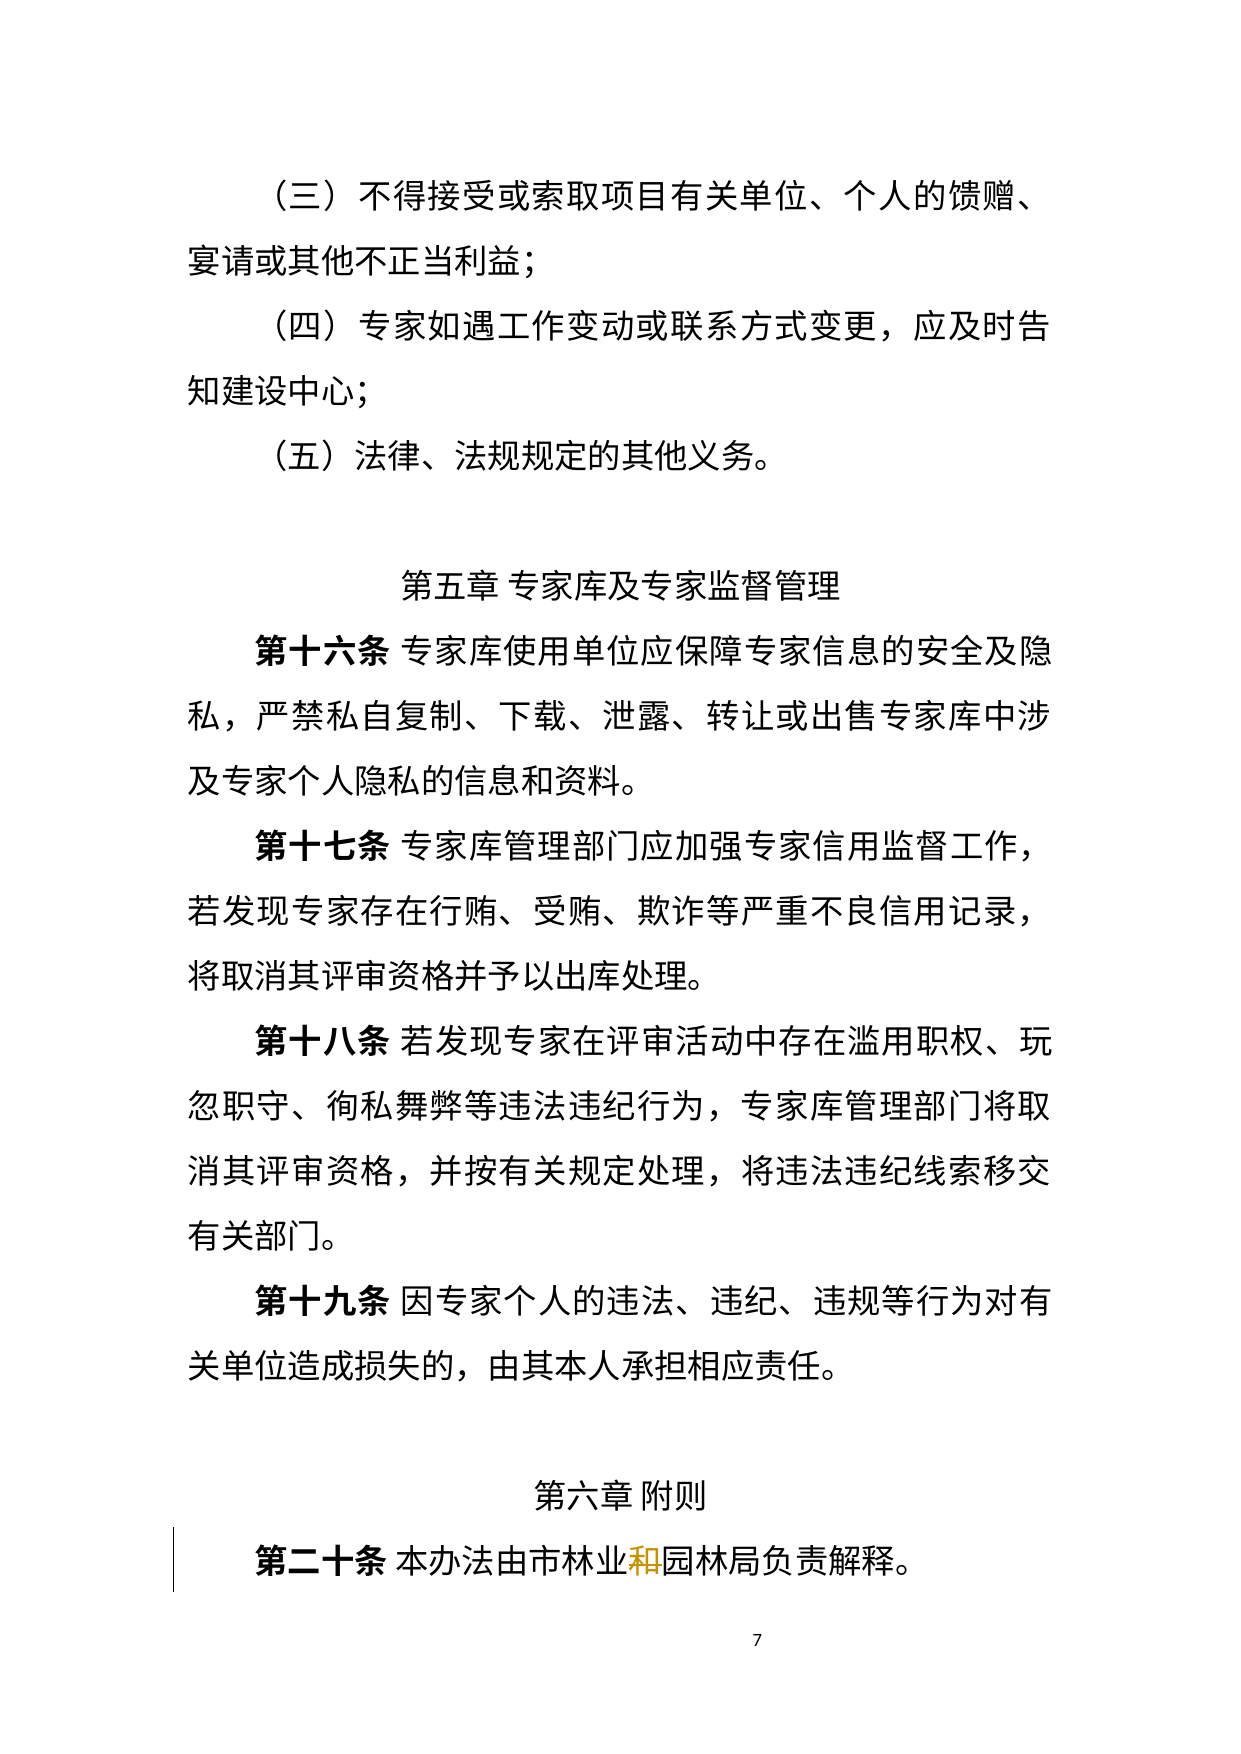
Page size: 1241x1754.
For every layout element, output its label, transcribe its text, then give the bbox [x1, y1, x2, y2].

list 第十九条 因专家个人的违法、违纪、违规等行为对有关单位造成损失的，由其本人承担相应责任。 [187, 1267, 1053, 1397]
list 第六章 附则 [187, 1462, 1053, 1527]
list 第二十条 本办法由市林业园林局负责解释。 [187, 1527, 1053, 1592]
list （四）专家如遇工作变动或联系方式变更，应及时告知建设中心； [187, 292, 1053, 422]
list （五）法律、法规规定的其他义务。 [187, 422, 1053, 487]
list 第十七条 专家库管理部门应加强专家信用监督工作，若发现专家存在行贿、受贿、欺诈等严重不良信用记录，将取消其评审资格并予以出库处理。 [187, 812, 1053, 1007]
list 第十八条 若发现专家在评审活动中存在滥用职权、玩忽职守、徇私舞弊等违法违纪行为，专家库管理部门将取消其评审资格，并按有关规定处理，将违法违纪线索移交有关部门。 [187, 1007, 1053, 1267]
list （三）不得接受或索取项目有关单位、个人的馈赠、宴请或其他不正当利益； [187, 162, 1053, 292]
list 第五章 专家库及专家监督管理 [187, 552, 1053, 617]
list 第十六条 专家库使用单位应保障专家信息的安全及隐私，严禁私自复制、下载、泄露、转让或出售专家库中涉及专家个人隐私的信息和资料。 [187, 617, 1053, 812]
